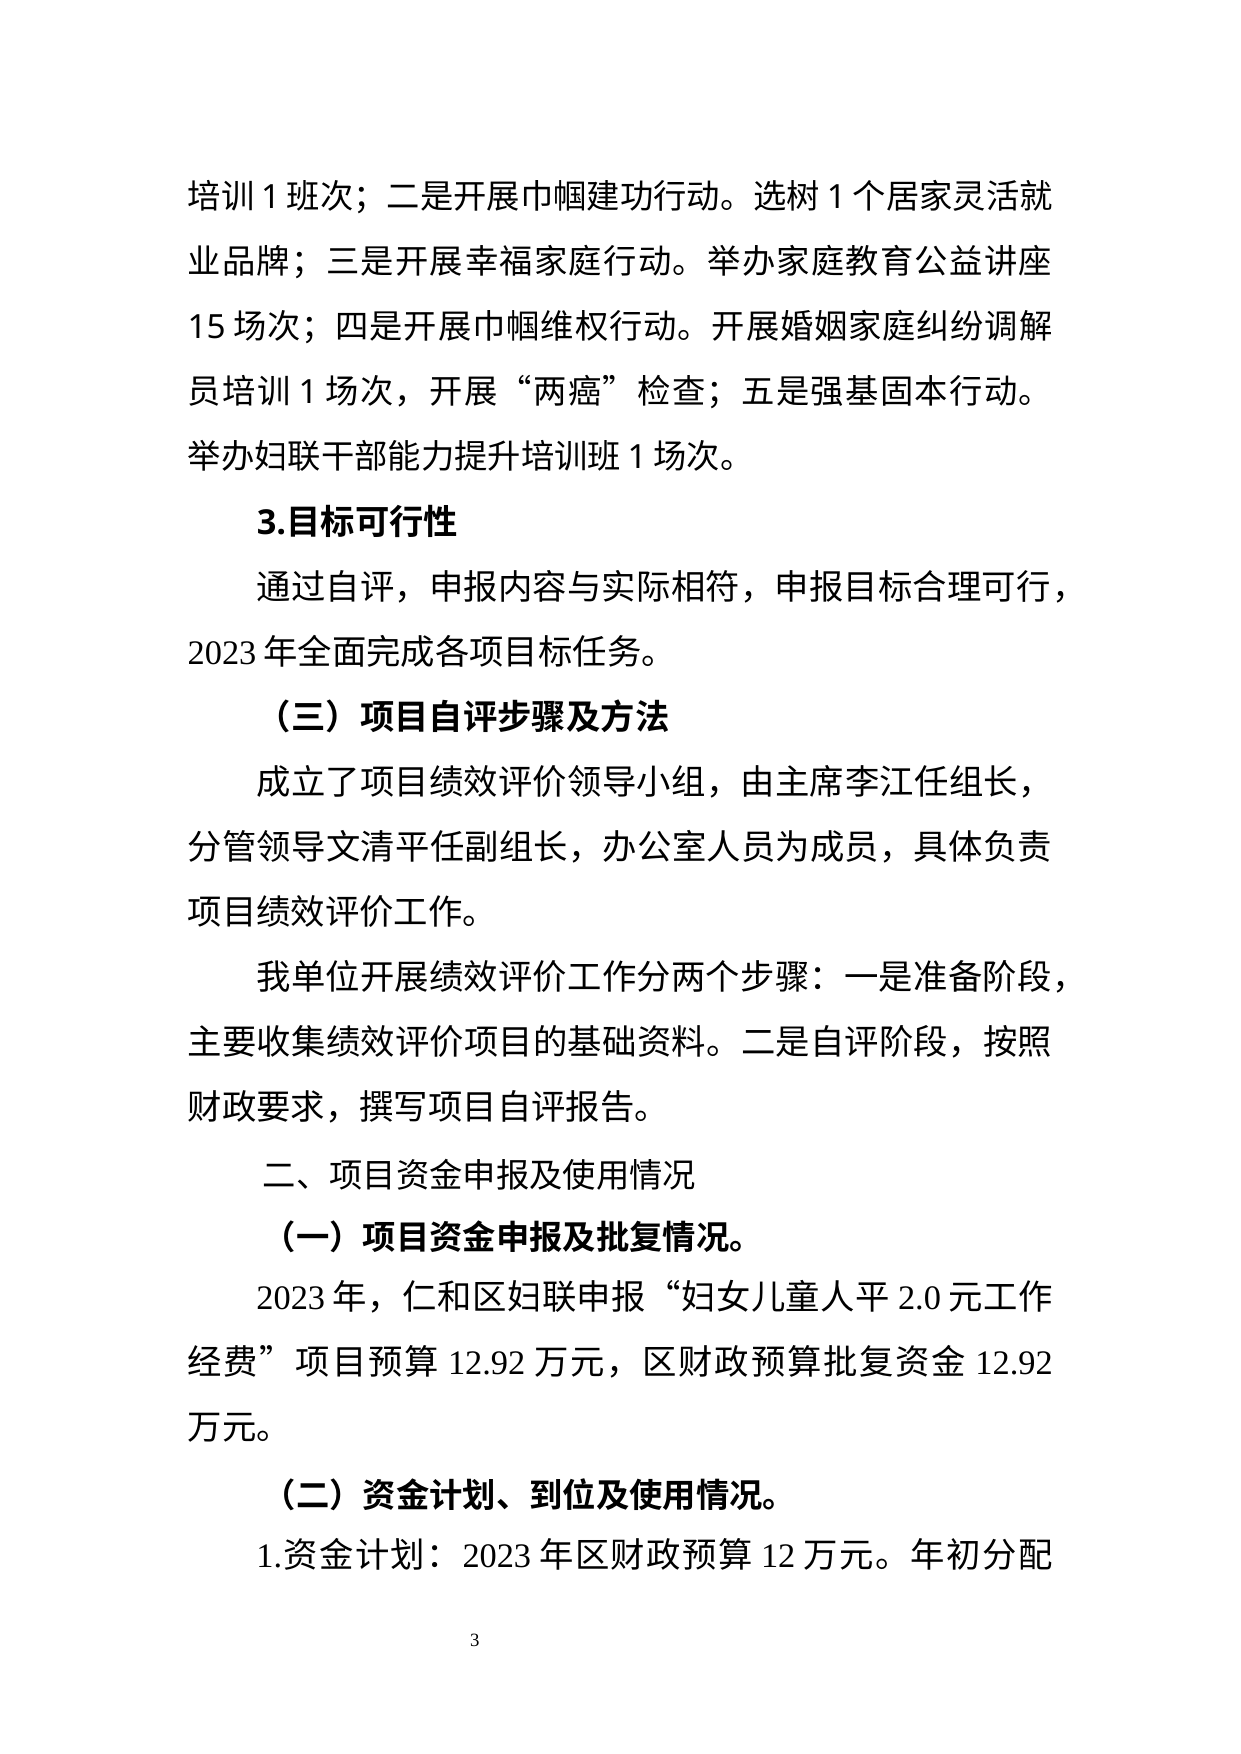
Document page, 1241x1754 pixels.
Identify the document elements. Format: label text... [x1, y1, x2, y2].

text （三）项目自评步骤及方法 [187, 682, 1053, 747]
text （一）项目资金申报及批复情况。 [187, 1199, 1053, 1262]
text 2023年，仁和区妇联申报“妇女儿童人平2.0元工作经费”项目预算12.92万元，区财政预算批复资金12.92万元。 [187, 1262, 1053, 1457]
text 我单位开展绩效评价工作分两个步骤：一是准备阶段，主要收集绩效评价项目的基础资料。二是自评阶段，按照财政要求，撰写项目自评报告。 [187, 942, 1053, 1137]
text 二、项目资金申报及使用情况 [187, 1137, 1053, 1199]
text 成立了项目绩效评价领导小组，由主席李江任组长，分管领导文清平任副组长，办公室人员为成员，具体负责项目绩效评价工作。 [187, 747, 1053, 942]
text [187, 162, 1053, 487]
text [187, 1519, 1053, 1584]
text （二）资金计划、到位及使用情况。 [187, 1457, 1053, 1519]
text 通过自评，申报内容与实际相符，申报目标合理可行，2023年全面完成各项目标任务。 [187, 552, 1053, 682]
text 3.目标可行性 [187, 487, 1053, 552]
